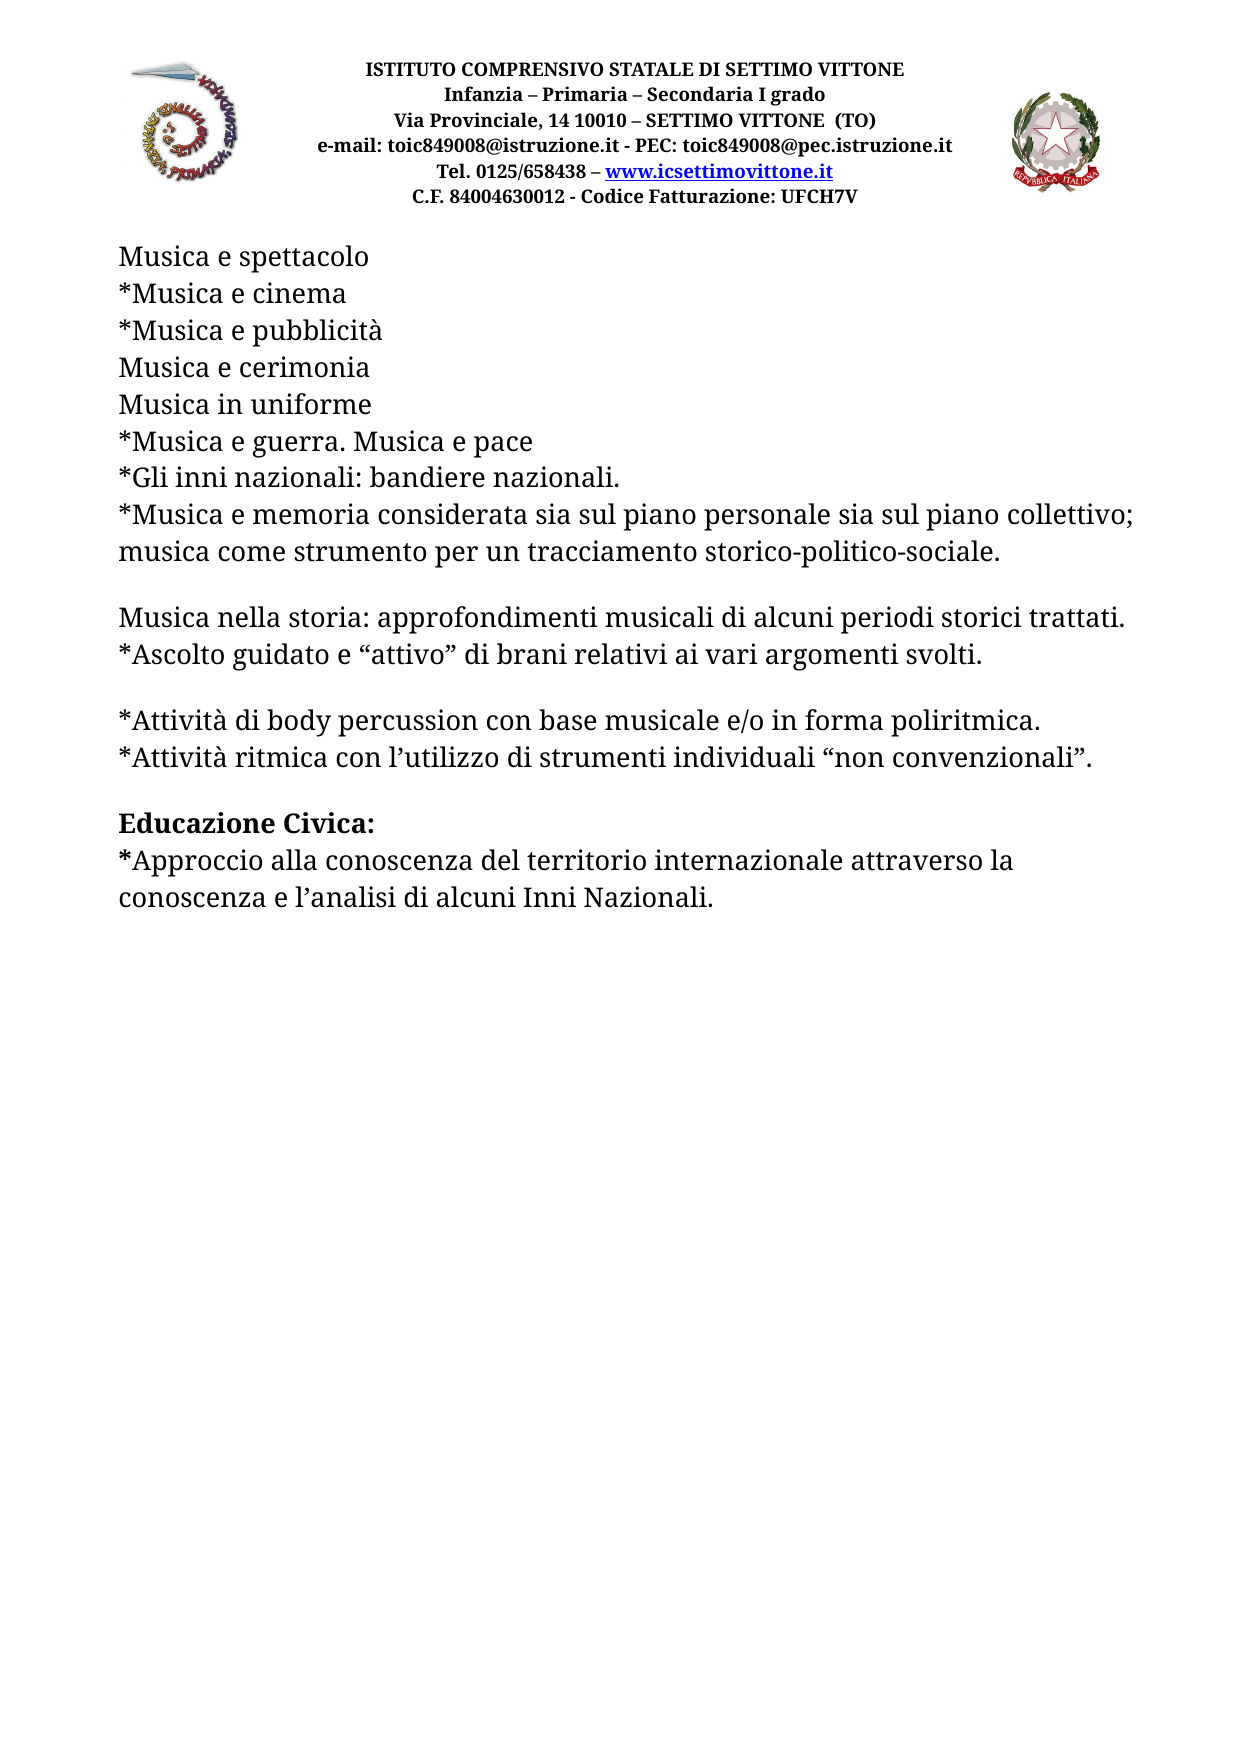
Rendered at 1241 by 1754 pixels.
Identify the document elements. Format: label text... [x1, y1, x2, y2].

text Musica e spettacolo *Musica e cinema *Musica e pubblicità Musica e cerimonia Musica in uniforme *Musica e guerra. Musica e pace *Gli inni nazionali: bandiere nazionali. *Musica e memoria considerata sia sul piano personale sia sul piano collettivo; musica come strumento per un tracciamento storico-politico-sociale. [118, 238, 1152, 569]
picture [1008, 87, 1106, 197]
text Educazione Civica: *Approccio alla conoscenza del territorio internazionale attraverso la conoscenza e l’analisi di alcuni Inni Nazionali. [118, 804, 1152, 915]
picture [123, 57, 246, 189]
text Musica nella storia: approfondimenti musicali di alcuni periodi storici trattati. *Ascolto guidato e “attivo” di brani relativi ai vari argomenti svolti. [118, 599, 1152, 672]
text *Attività di body percussion con base musicale e/o in forma poliritmica. *Attività ritmica con l’utilizzo di strumenti individuali “non convenzionali”. [118, 702, 1152, 775]
